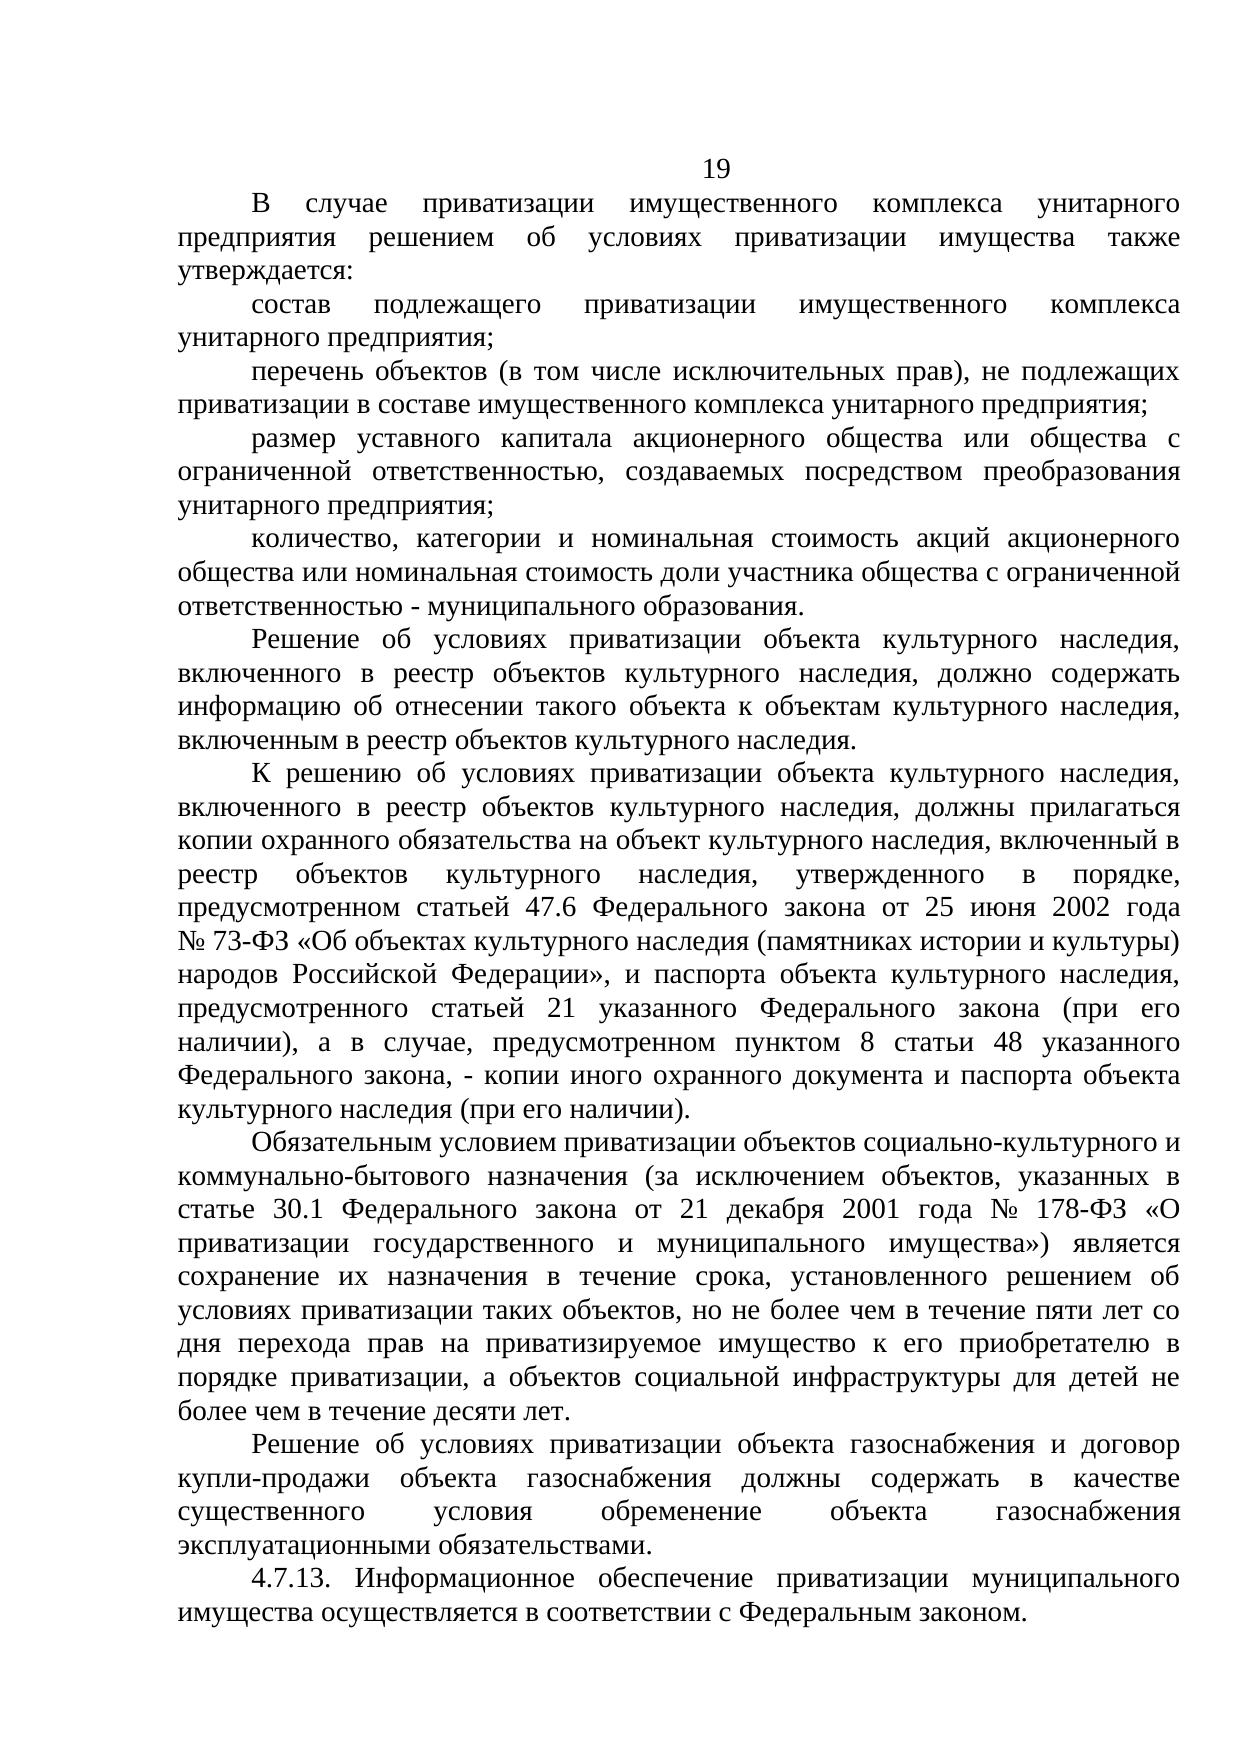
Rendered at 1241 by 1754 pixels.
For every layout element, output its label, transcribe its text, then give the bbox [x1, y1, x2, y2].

text Решение об условиях приватизации объекта культурного наследия, включенного в реестр объектов культурного наследия, должно содержать информацию об отнесении такого объекта к объектам культурного наследия, включенным в реестр объектов культурного наследия. [177, 621, 1181, 755]
text количество, категории и номинальная стоимость акций акционерного общества или номинальная стоимость доли участника общества с ограниченной ответственностью - муниципального образования. [177, 521, 1181, 621]
text размер уставного капитала акционерного общества или общества с ограниченной ответственностью, создаваемых посредством преобразования унитарного предприятия; [177, 420, 1181, 521]
text 4.7.13. Информационное обеспечение приватизации муниципального имущества осуществляется в соответствии с Федеральным законом. [177, 1560, 1181, 1627]
text состав подлежащего приватизации имущественного комплекса унитарного предприятия; [177, 286, 1181, 353]
text К решению об условиях приватизации объекта культурного наследия, включенного в реестр объектов культурного наследия, должны прилагаться копии охранного обязательства на объект культурного наследия, включенный в реестр объектов культурного наследия, утвержденного в порядке, предусмотренном статьей 47.6 Федерального закона от 25 июня 2002 года № 73-ФЗ «Об объектах культурного наследия (памятниках истории и культуры) народов Российской Федерации», и паспорта объекта культурного наследия, предусмотренного статьей 21 указанного Федерального закона (при его наличии), а в случае, предусмотренном пунктом 8 статьи 48 указанного Федерального закона, - копии иного охранного документа и паспорта объекта культурного наследия (при его наличии). [177, 755, 1181, 1124]
text перечень объектов (в том числе исключительных прав), не подлежащих приватизации в составе имущественного комплекса унитарного предприятия; [177, 353, 1181, 420]
text Решение об условиях приватизации объекта газоснабжения и договор купли-продажи объекта газоснабжения должны содержать в качестве существенного условия обременение объекта газоснабжения эксплуатационными обязательствами. [177, 1426, 1181, 1560]
text 19 [177, 152, 1181, 185]
text Обязательным условием приватизации объектов социально-культурного и коммунально-бытового назначения (за исключением объектов, указанных в статье 30.1 Федерального закона от 21 декабря 2001 года № 178-ФЗ «О приватизации государственного и муниципального имущества») является сохранение их назначения в течение срока, установленного решением об условиях приватизации таких объектов, но не более чем в течение пяти лет со дня перехода прав на приватизируемое имущество к его приобретателю в порядке приватизации, а объектов социальной инфраструктуры для детей не более чем в течение десяти лет. [177, 1124, 1181, 1426]
text В случае приватизации имущественного комплекса унитарного предприятия решением об условиях приватизации имущества также утверждается: [177, 185, 1181, 286]
